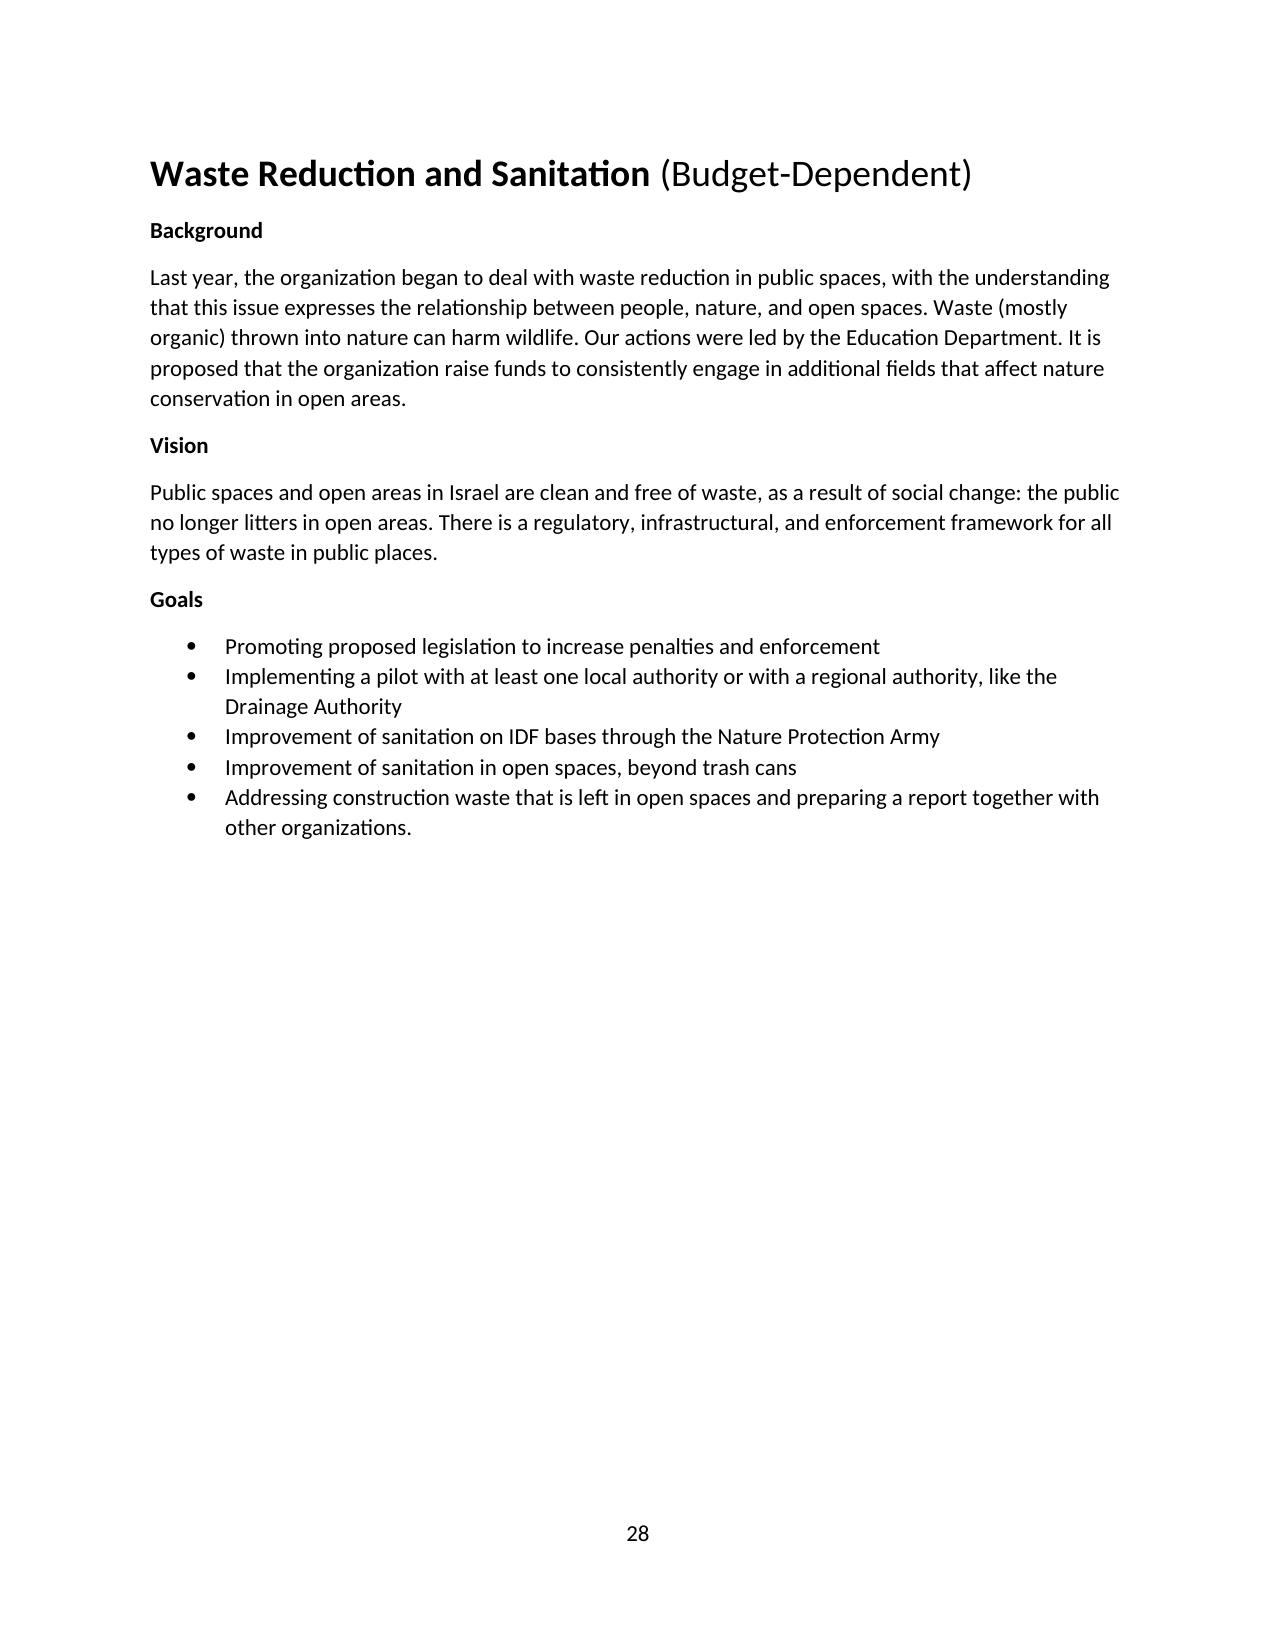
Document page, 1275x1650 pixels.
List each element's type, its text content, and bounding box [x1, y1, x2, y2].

text Waste Reduction and Sanitation (Budget-Dependent) [150, 150, 1125, 196]
text Last year, the organization began to deal with waste reduction in public spaces, with the understanding that this issue expresses the relationship between people, nature, and open spaces. Waste (mostly organic) thrown into nature can harm wildlife. Our actions were led by the Education Department. It is proposed that the organization raise funds to consistently engage in additional fields that affect nature conservation in open areas. [150, 263, 1125, 412]
list Addressing construction waste that is left in open spaces and preparing a report together with other organizations. [187, 783, 1125, 841]
text Vision [150, 431, 1125, 459]
text Background [150, 216, 1125, 244]
list Implementing a pilot with at least one local authority or with a regional authority, like the Drainage Authority [187, 662, 1125, 720]
text Goals [150, 585, 1125, 613]
list Improvement of sanitation on IDF bases through the Nature Protection Army [187, 722, 1125, 750]
text Public spaces and open areas in Israel are clean and free of waste, as a result of social change: the public no longer litters in open areas. There is a regulatory, infrastructural, and enforcement framework for all types of waste in public places. [150, 478, 1125, 566]
list Improvement of sanitation in open spaces, beyond trash cans [187, 753, 1125, 781]
list Promoting proposed legislation to increase penalties and enforcement [187, 632, 1125, 660]
